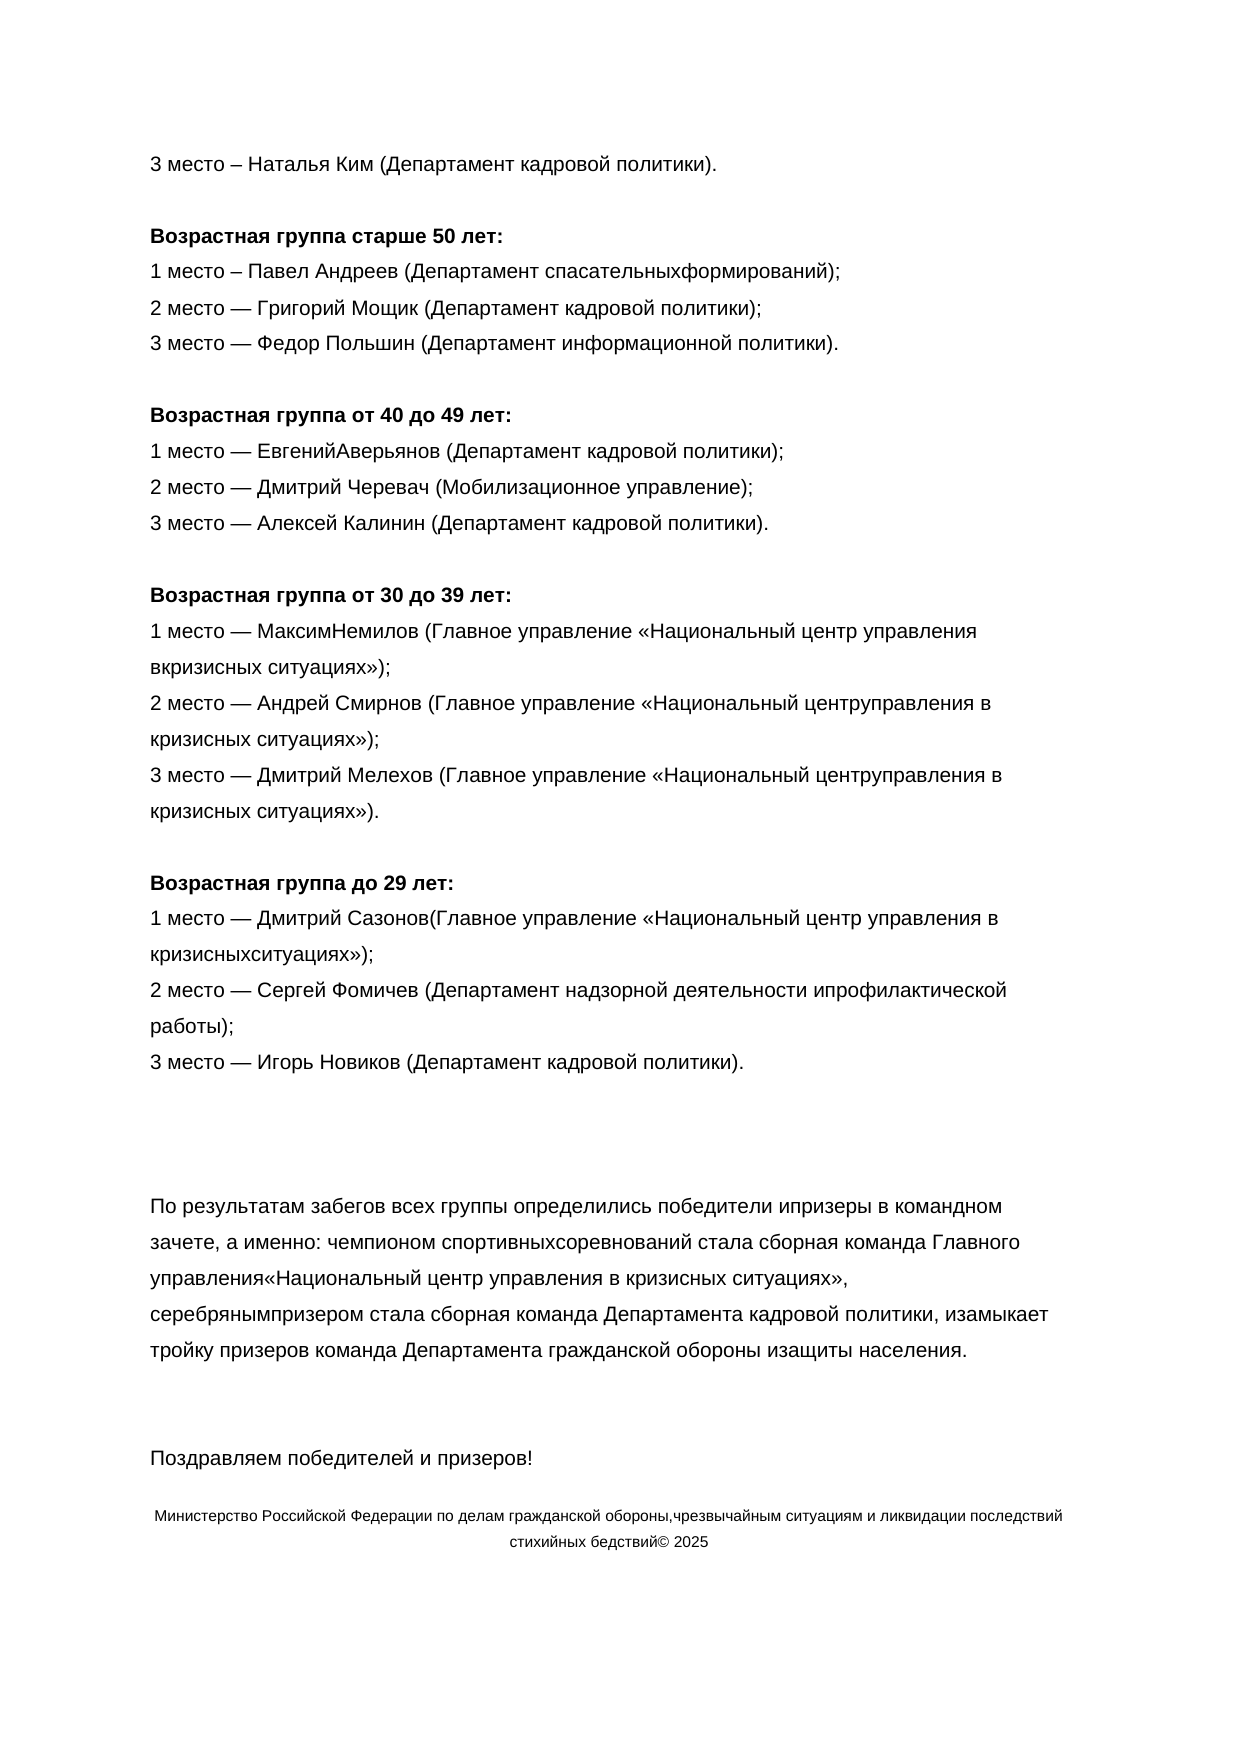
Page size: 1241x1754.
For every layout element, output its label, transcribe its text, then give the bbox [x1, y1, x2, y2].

table_cell Министерство Российской Федерации по делам гражданской обороны,чрезвычайным ситуациям и ликвидации последствий стихийных бедствий© 2025 [140, 1506, 1078, 1588]
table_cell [140, 150, 1078, 1506]
